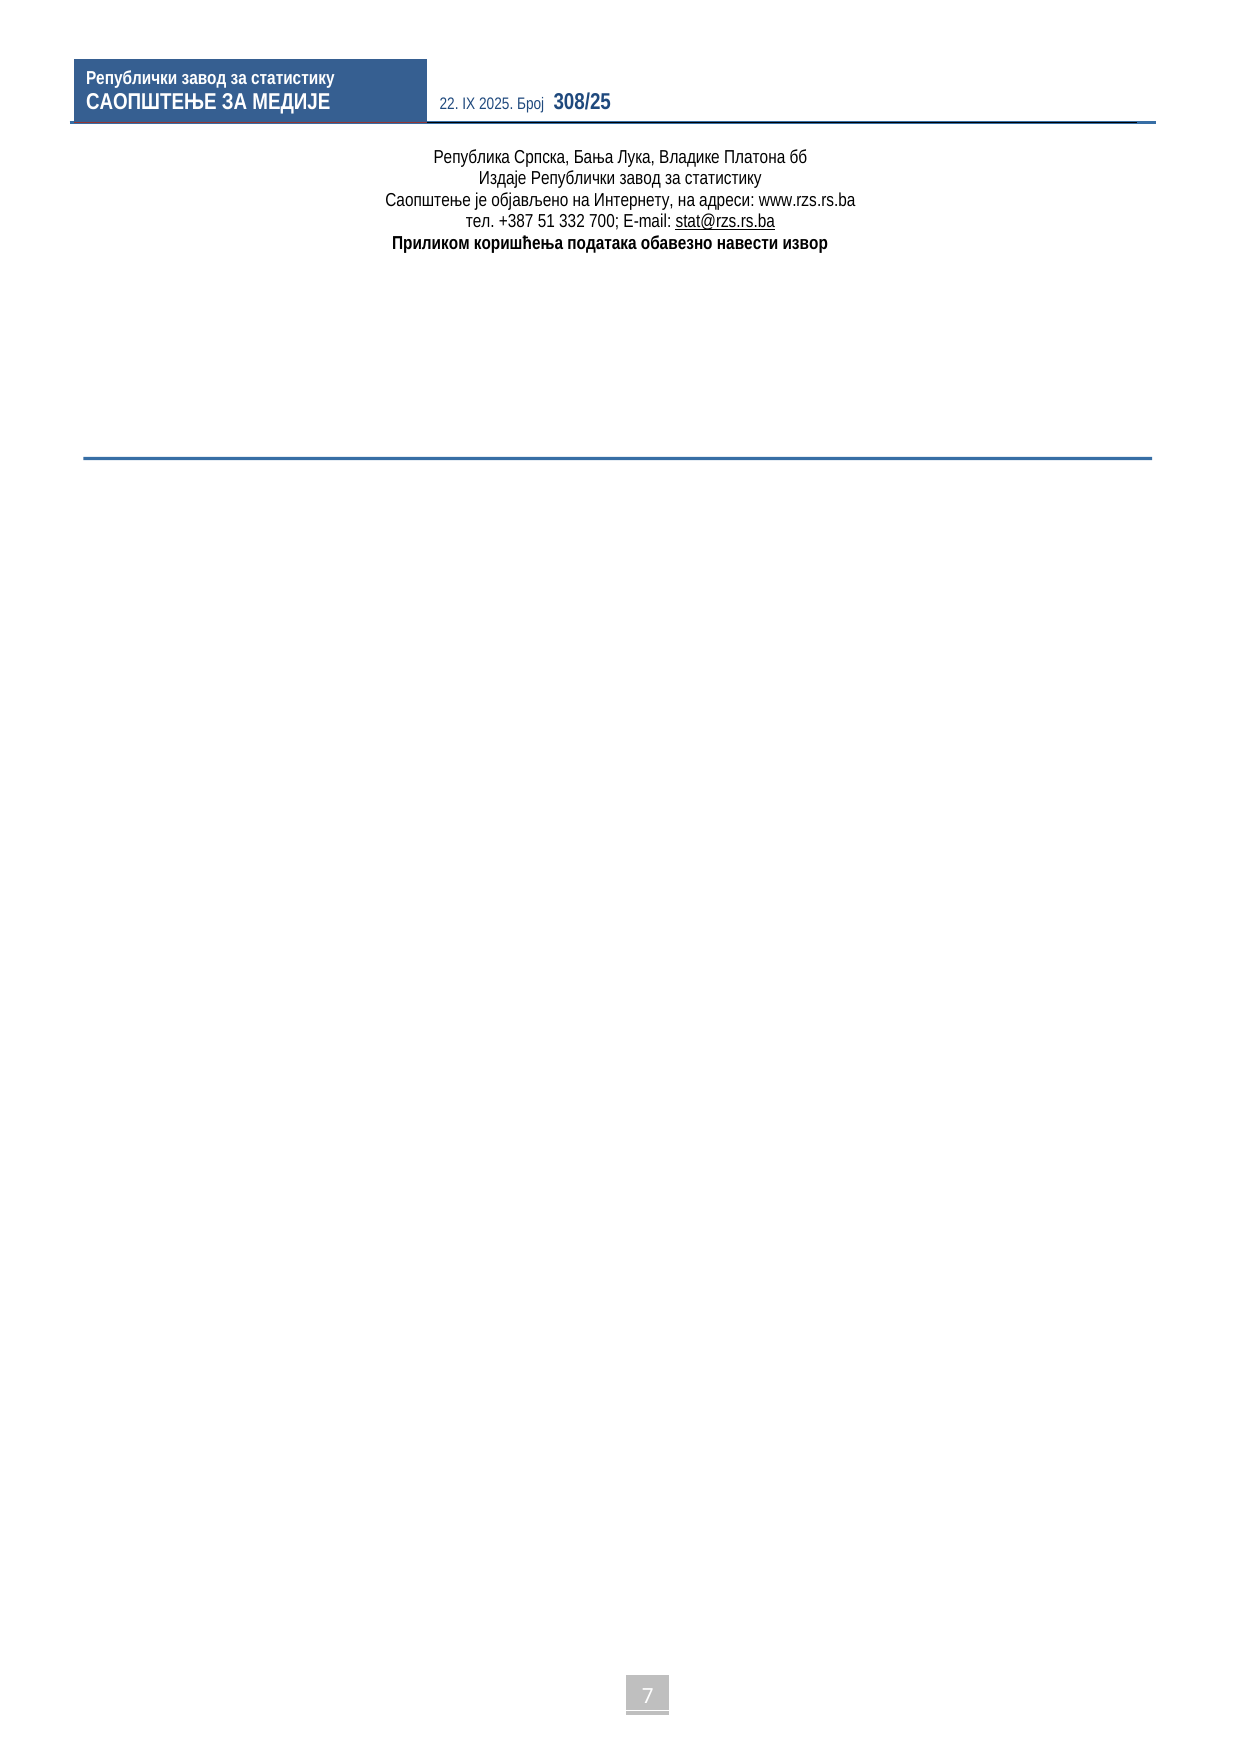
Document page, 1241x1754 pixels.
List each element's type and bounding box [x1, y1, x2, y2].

table_cell [74, 146, 1166, 255]
